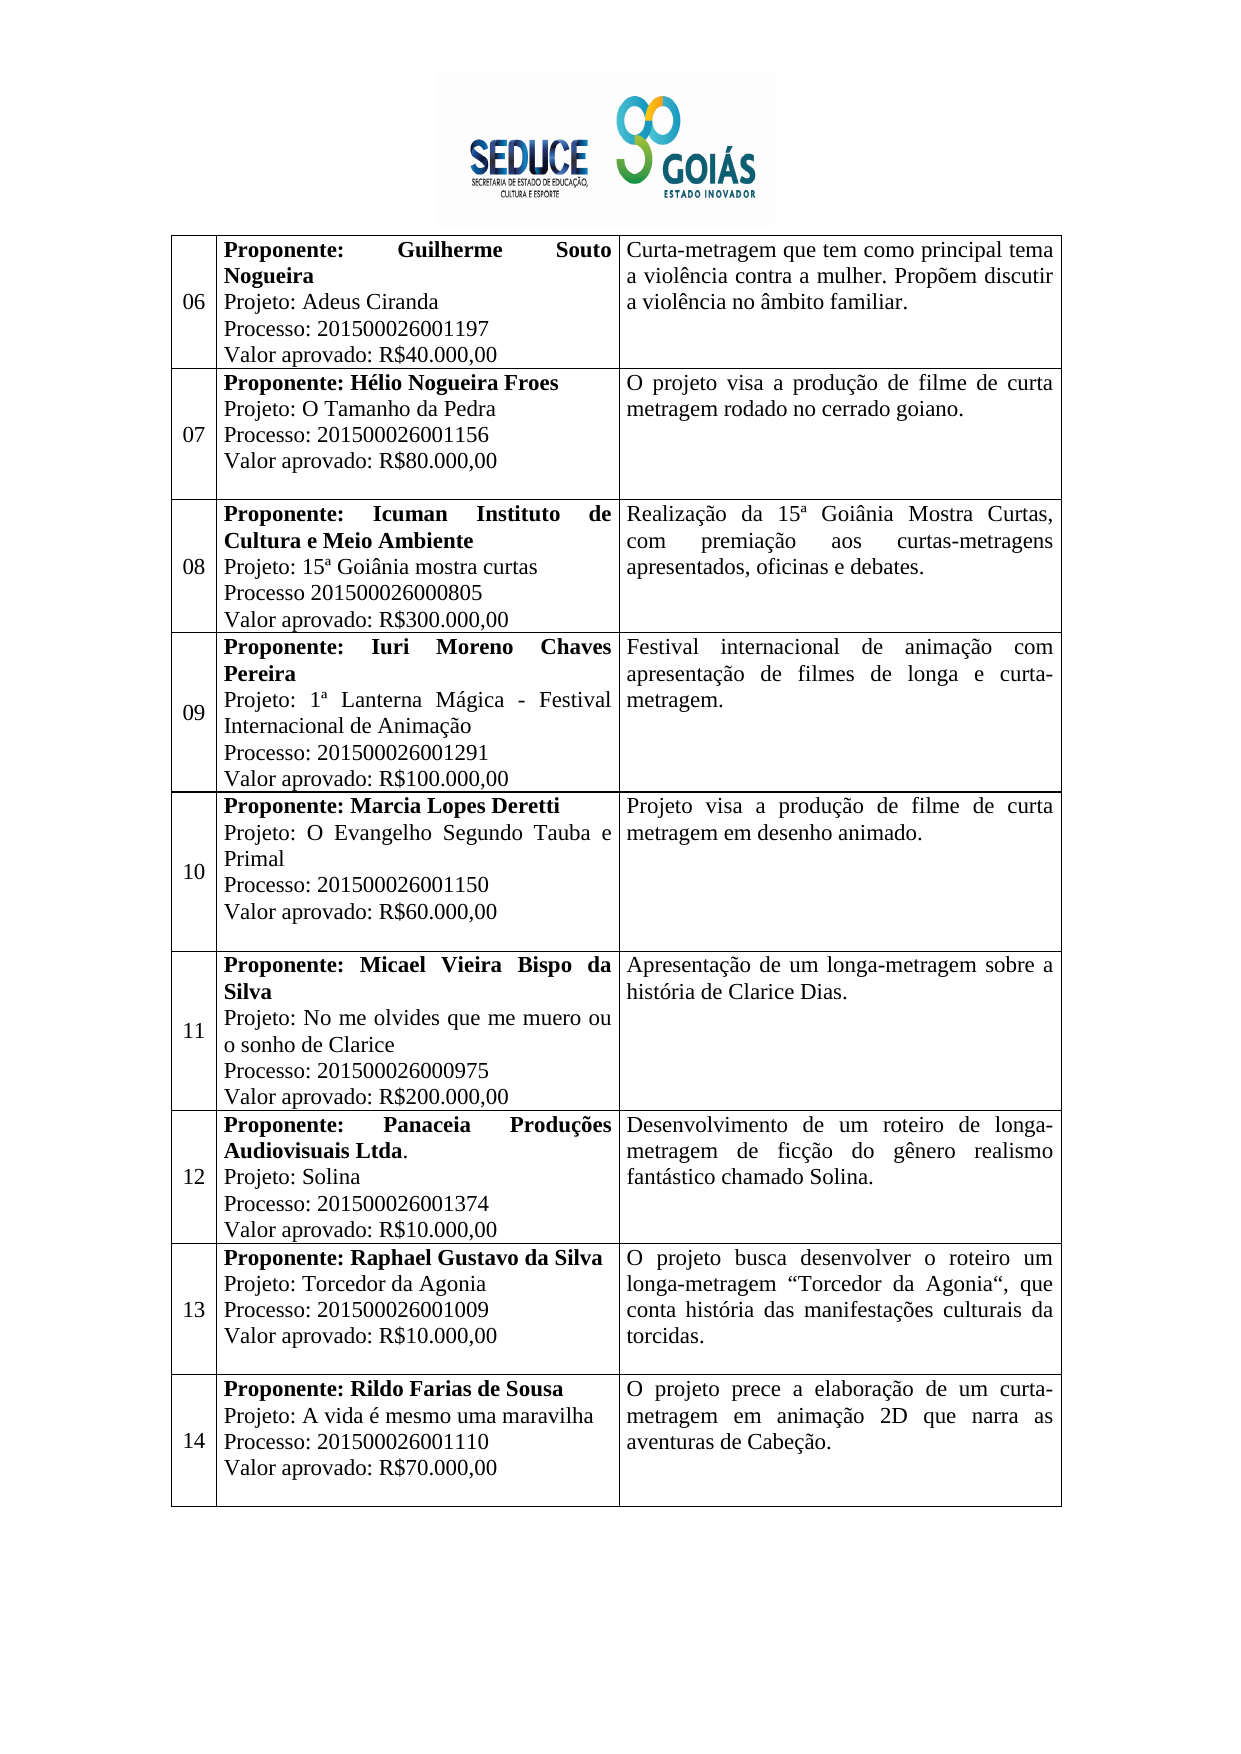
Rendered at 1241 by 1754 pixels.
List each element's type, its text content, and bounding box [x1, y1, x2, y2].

table_cell 12 [172, 1111, 216, 1242]
table_cell Apresentação de um longa-metragem sobre a história de Clarice Dias. [620, 952, 1061, 1110]
table_cell 10 [172, 793, 216, 951]
table_cell 11 [172, 952, 216, 1110]
table_cell Festival internacional de animação com apresentação de filmes de longa e curta-metragem. [620, 633, 1061, 791]
table_cell Proponente: Panaceia Produções Audiovisuais Ltda. Projeto: Solina Processo: 201500026001374 Valor aprovado: R$10.000,00 [217, 1111, 619, 1242]
table_cell O projeto busca desenvolver o roteiro um longa-metragem “Torcedor da Agonia“, que conta história das manifestações culturais da torcidas. [620, 1244, 1061, 1374]
table_cell O projeto prece a elaboração de um curta-metragem em animação 2D que narra as aventuras de Cabeção. [620, 1375, 1061, 1506]
table_cell Proponente: Hélio Nogueira Froes Projeto: O Tamanho da Pedra Processo: 201500026001156 Valor aprovado: R$80.000,00 [217, 369, 619, 499]
table_cell Proponente: Icuman Instituto de Cultura e Meio Ambiente Projeto: 15ª Goiânia mostra curtas Processo 201500026000805 Valor aprovado: R$300.000,00 [217, 500, 619, 632]
table_cell Proponente: Guilherme Souto Nogueira Projeto: Adeus Ciranda Processo: 201500026001197 Valor aprovado: R$40.000,00 [217, 236, 619, 367]
table_cell 08 [172, 500, 216, 632]
table_cell 13 [172, 1244, 216, 1374]
table_cell 06 [172, 236, 216, 367]
table_cell Proponente: Raphael Gustavo da Silva Projeto: Torcedor da Agonia Processo: 201500026001009 Valor aprovado: R$10.000,00 [217, 1244, 619, 1374]
picture [438, 73, 803, 235]
table_cell O projeto visa a produção de filme de curta metragem rodado no cerrado goiano. [620, 369, 1061, 499]
table_cell Proponente: Iuri Moreno Chaves Pereira Projeto: 1ª Lanterna Mágica - Festival Internacional de Animação Processo: 201500026001291 Valor aprovado: R$100.000,00 [217, 633, 619, 791]
table_cell Proponente: Marcia Lopes Deretti Projeto: O Evangelho Segundo Tauba e Primal Processo: 201500026001150 Valor aprovado: R$60.000,00 [217, 793, 619, 951]
table_cell 07 [172, 369, 216, 499]
table_cell Realização da 15ª Goiânia Mostra Curtas, com premiação aos curtas-metragens apresentados, oficinas e debates. [620, 500, 1061, 632]
table_cell Curta-metragem que tem como principal tema a violência contra a mulher. Propõem discutir a violência no âmbito familiar. [620, 236, 1061, 367]
table_cell 09 [172, 633, 216, 791]
table_cell Projeto visa a produção de filme de curta metragem em desenho animado. [620, 793, 1061, 951]
table_cell Proponente: Rildo Farias de Sousa Projeto: A vida é mesmo uma maravilha Processo: 201500026001110 Valor aprovado: R$70.000,00 [217, 1375, 619, 1506]
table_cell 14 [172, 1375, 216, 1506]
table_cell Desenvolvimento de um roteiro de longa-metragem de ficção do gênero realismo fantástico chamado Solina. [620, 1111, 1061, 1242]
table_cell Proponente: Micael Vieira Bispo da Silva Projeto: No me olvides que me muero ou o sonho de Clarice Processo: 201500026000975 Valor aprovado: R$200.000,00 [217, 952, 619, 1110]
